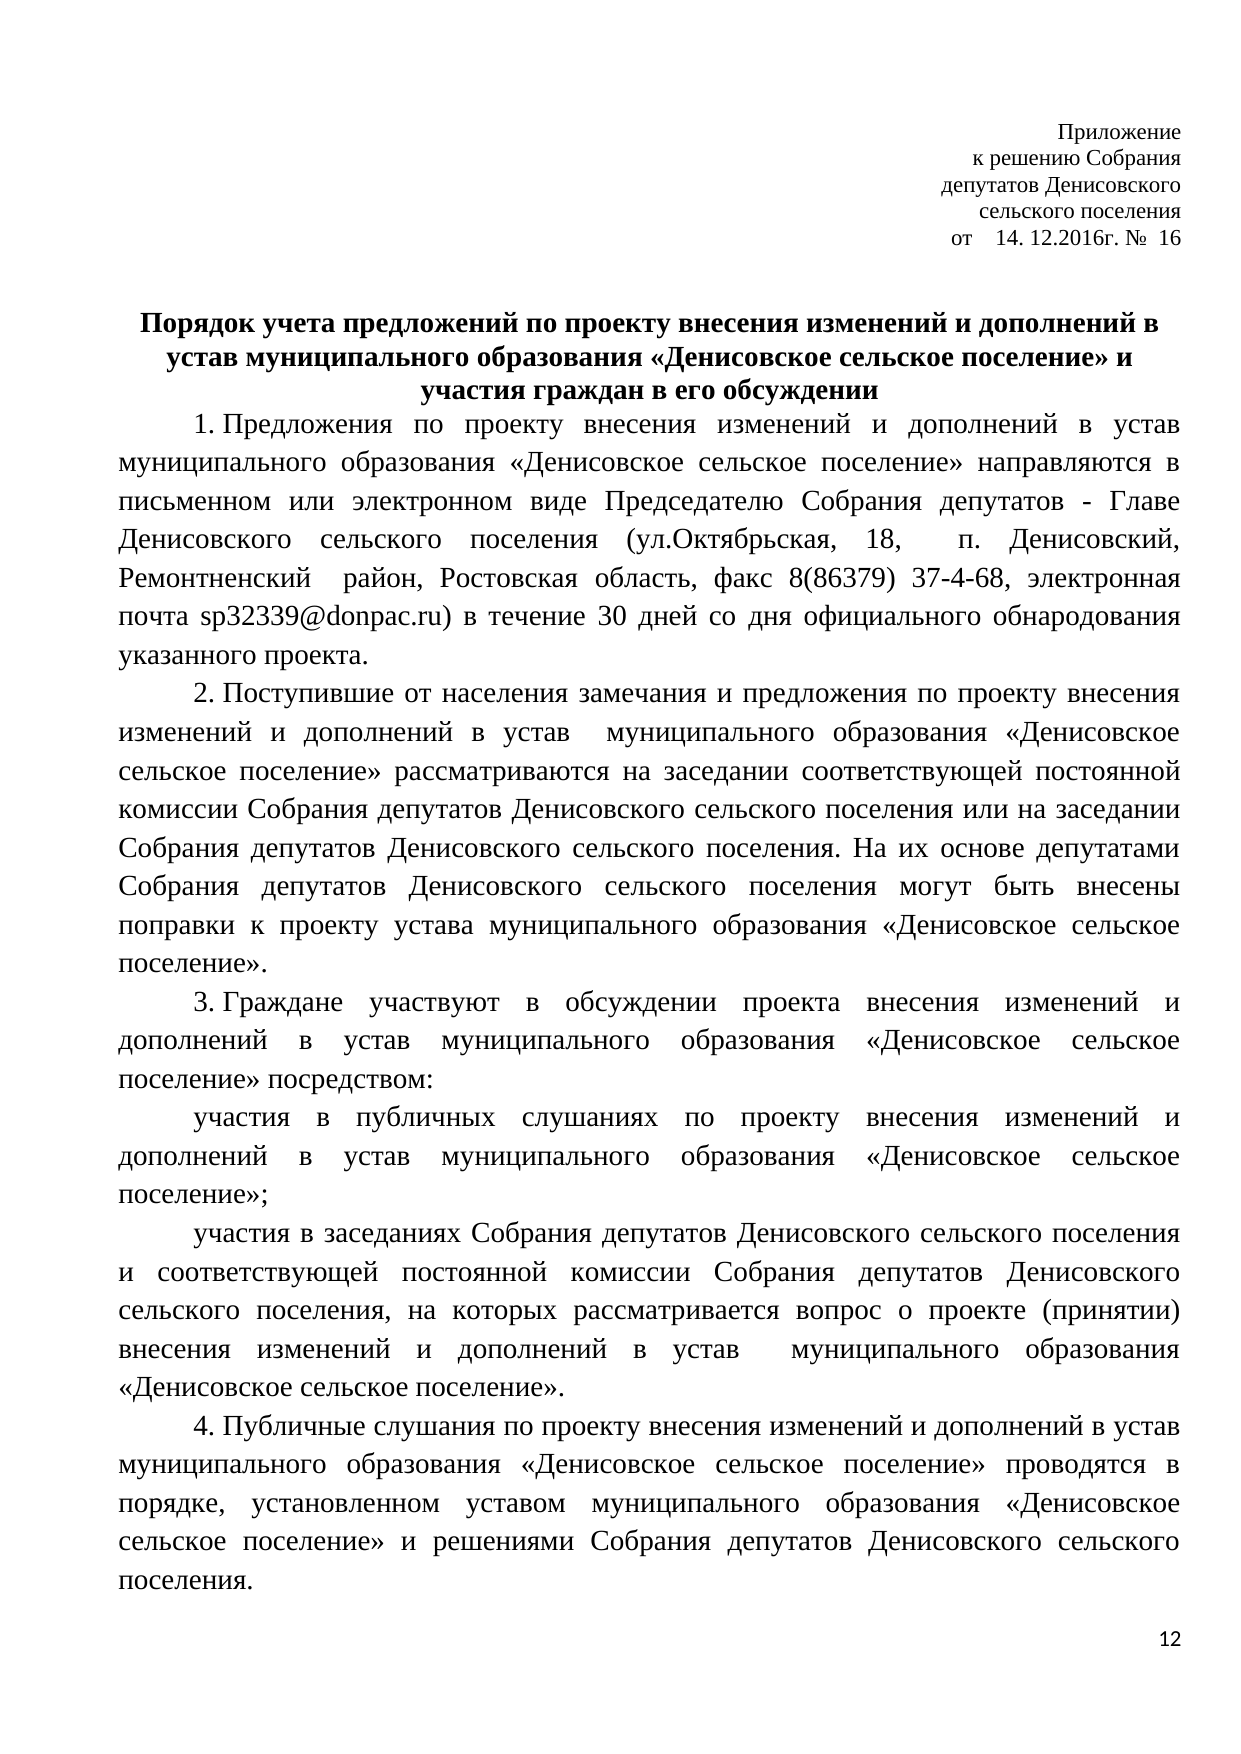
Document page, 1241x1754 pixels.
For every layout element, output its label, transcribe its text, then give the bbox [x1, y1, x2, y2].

text 2. Поступившие от населения замечания и предложения по проекту внесения изменений и дополнений в устав муниципального образования «Денисовское сельское поселение» рассматриваются на заседании соответствующей постоянной комиссии Собрания депутатов Денисовского сельского поселения или на заседании Собрания депутатов Денисовского сельского поселения. На их основе депутатами Собрания депутатов Денисовского сельского поселения могут быть внесены поправки к проекту устава муниципального образования «Денисовское сельское поселение». [118, 676, 1181, 979]
text Приложение [118, 118, 1181, 144]
text участия в публичных слушаниях по проекту внесения изменений и дополнений в устав муниципального образования «Денисовское сельское поселение»; [118, 1099, 1181, 1210]
text участия в заседаниях Собрания депутатов Денисовского сельского поселения и соответствующей постоянной комиссии Собрания депутатов Денисовского сельского поселения, на которых рассматривается вопрос о проекте (принятии) внесения изменений и дополнений в устав муниципального образования «Денисовское сельское поселение». [118, 1215, 1181, 1403]
text сельского поселения [118, 197, 1181, 223]
text 3. Граждане участвуют в обсуждении проекта внесения изменений и дополнений в устав муниципального образования «Денисовское сельское поселение» посредством: [118, 984, 1181, 1094]
text от 14. 12.2016г. № 16 [118, 223, 1181, 250]
text депутатов Денисовского [118, 171, 1181, 197]
text к решению Собрания [118, 144, 1181, 171]
text 1. Предложения по проекту внесения изменений и дополнений в устав муниципального образования «Денисовское сельское поселение» направляются в письменном или электронном виде Председателю Собрания депутатов - Главе Денисовского сельского поселения (ул.Октябрьская, 18, п. Денисовский, Ремонтненский район, Ростовская область, факс 8(86379) 37-4-68, электронная почта sp32339@donpac.ru) в течение 30 дней со дня официального обнародования указанного проекта. [118, 406, 1181, 671]
subtitle Порядок учета предложений по проекту внесения изменений и дополнений в устав муниципального образования «Денисовское сельское поселение» и участия граждан в его обсуждении [118, 305, 1181, 406]
text 4. Публичные слушания по проекту внесения изменений и дополнений в устав муниципального образования «Денисовское сельское поселение» проводятся в порядке, установленном уставом муниципального образования «Денисовское сельское поселение» и решениями Собрания депутатов Денисовского сельского поселения. [118, 1408, 1181, 1596]
